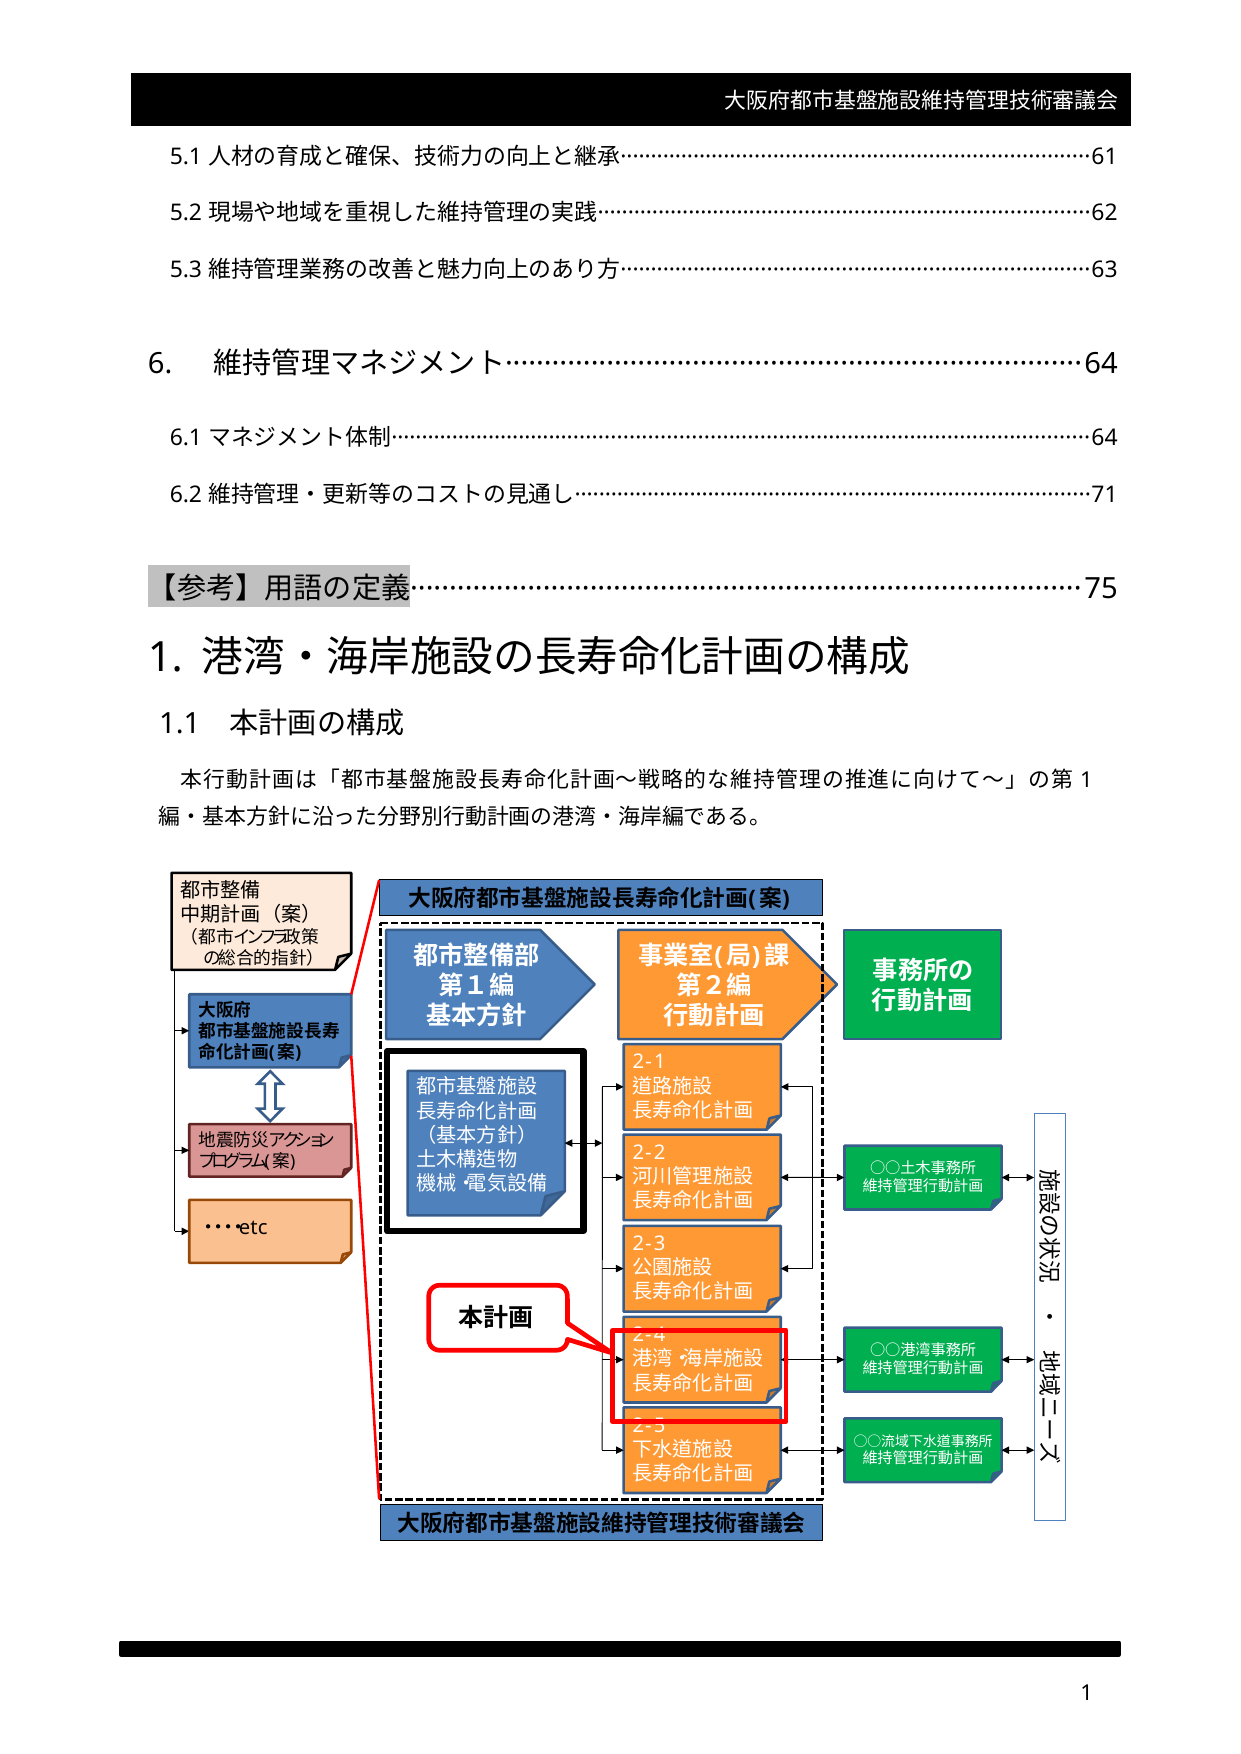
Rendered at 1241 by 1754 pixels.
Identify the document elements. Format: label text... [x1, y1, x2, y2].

text 6.1 マネジメント体制 64 [169, 417, 1092, 454]
text 5.1 人材の育成と確保、技術力の向上と継承 61 [169, 136, 1092, 173]
text 6. 維持管理マネジメント 64 [148, 323, 1092, 398]
text 5.2 現場や地域を重視した維持管理の実践 62 [169, 192, 1092, 229]
subtitle 港湾・海岸施設の長寿命化計画の構成 [148, 623, 1092, 684]
text 6.2 維持管理・更新等のコストの見通し 71 [169, 473, 1092, 511]
text 本行動計画は「都市基盤施設長寿命化計画～戦略的な維持管理の推進に向けて～」の第1編・基本方針に沿った分野別行動計画の港湾・海岸編である。 [159, 759, 1092, 834]
text 【参考】用語の定義 75 [148, 548, 1092, 623]
subtitle 本計画の構成 [159, 684, 1092, 759]
text 5.3 維持管理業務の改善と魅力向上のあり方 63 [169, 248, 1092, 286]
